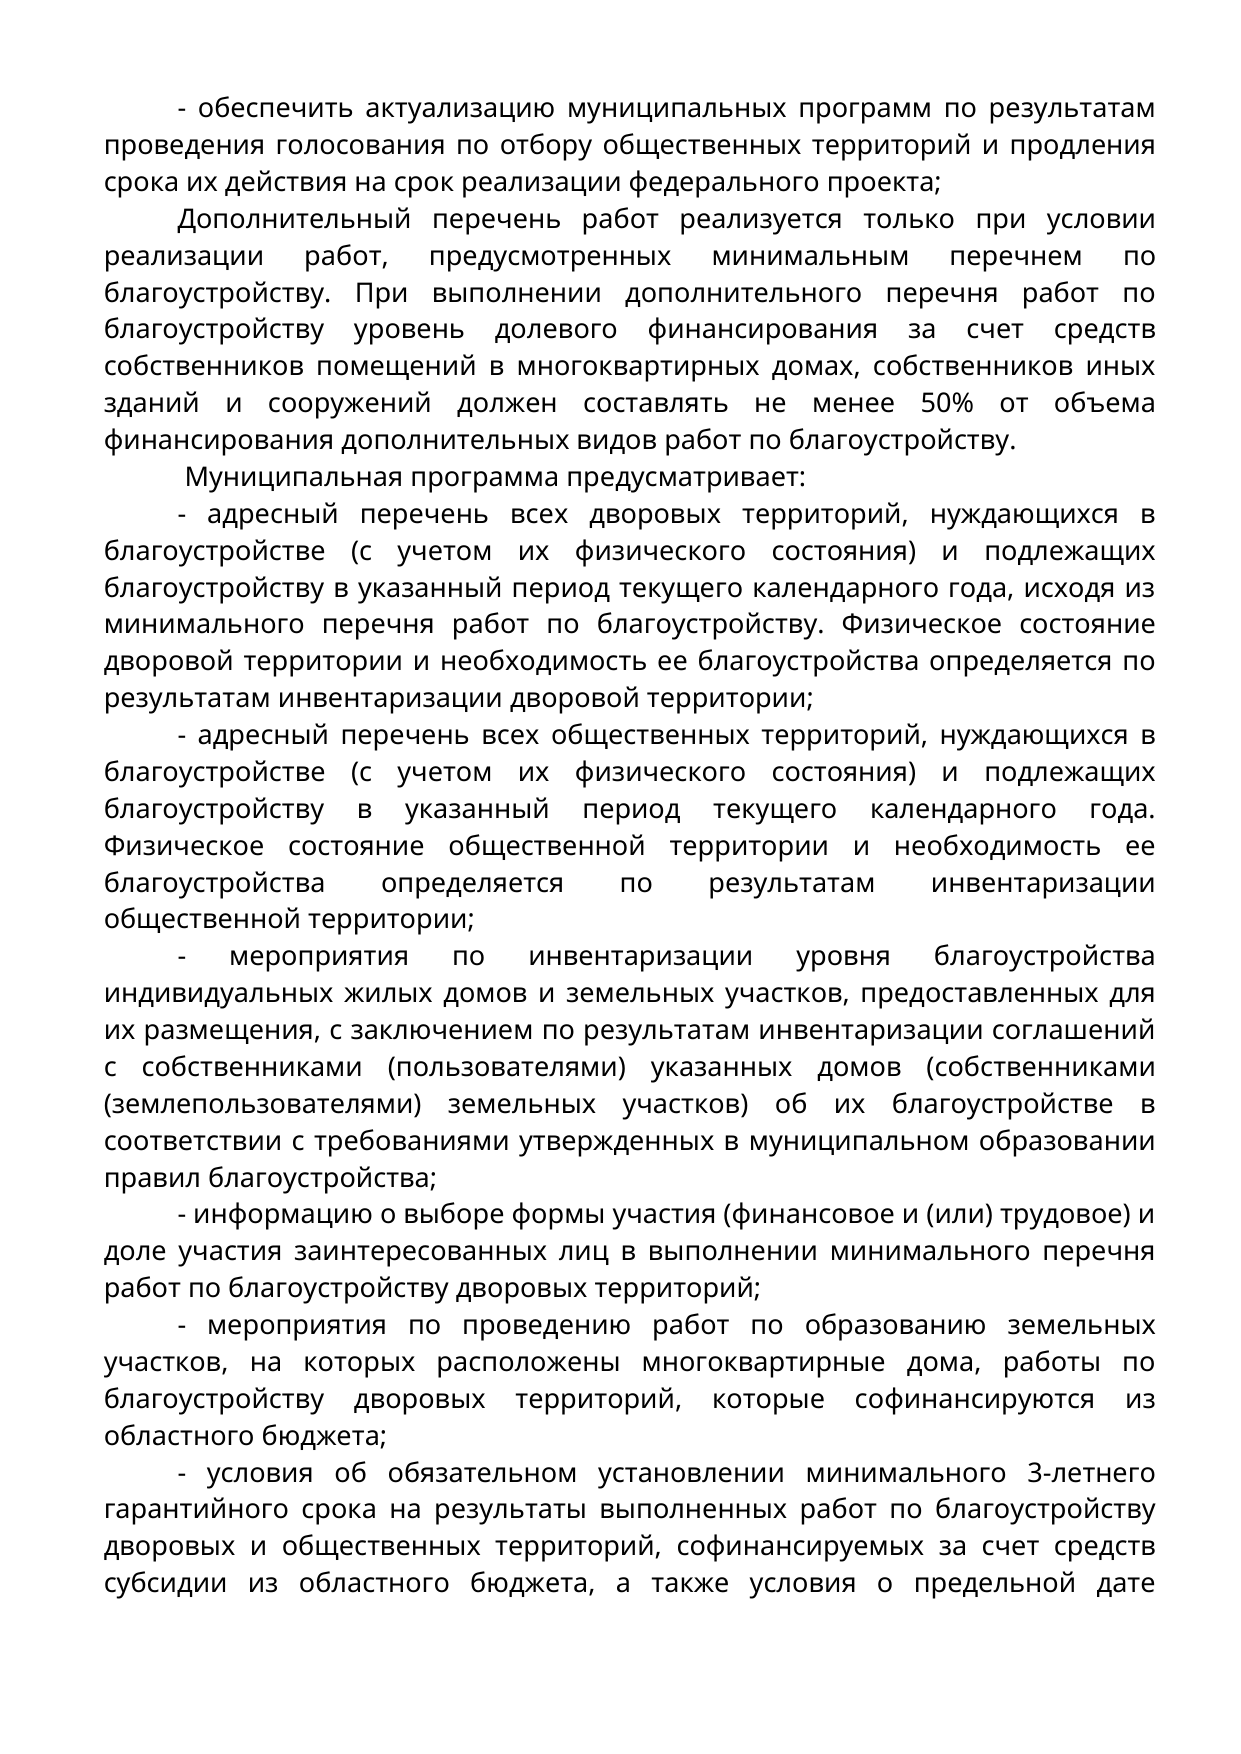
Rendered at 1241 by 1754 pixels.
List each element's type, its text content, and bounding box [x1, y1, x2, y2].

text - адресный перечень всех дворовых территорий, нуждающихся в благоустройстве (с учетом их физического состояния) и подлежащих благоустройству в указанный период текущего календарного года, исходя из минимального перечня работ по благоустройству. Физическое состояние дворовой территории и необходимость ее благоустройства определяется по результатам инвентаризации дворовой территории; [103, 494, 1157, 716]
text - адресный перечень всех общественных территорий, нуждающихся в благоустройстве (с учетом их физического состояния) и подлежащих благоустройству в указанный период текущего календарного года. Физическое состояние общественной территории и необходимость ее благоустройства определяется по результатам инвентаризации общественной территории; [103, 716, 1157, 937]
text - мероприятия по проведению работ по образованию земельных участков, на которых расположены многоквартирные дома, работы по благоустройству дворовых территорий, которые софинансируются из областного бюджета; [103, 1306, 1157, 1453]
text - информацию о выборе формы участия (финансовое и (или) трудовое) и доле участия заинтересованных лиц в выполнении минимального перечня работ по благоустройству дворовых территорий; [103, 1195, 1157, 1306]
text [103, 1453, 1157, 1601]
text - обеспечить актуализацию муниципальных программ по результатам проведения голосования по отбору общественных территорий и продления срока их действия на срок реализации федерального проекта; [103, 89, 1157, 199]
text Дополнительный перечень работ реализуется только при условии реализации работ, предусмотренных минимальным перечнем по благоустройству. При выполнении дополнительного перечня работ по благоустройству уровень долевого финансирования за счет средств собственников помещений в многоквартирных домах, собственников иных зданий и сооружений должен составлять не менее 50% от объема финансирования дополнительных видов работ по благоустройству. [103, 199, 1157, 457]
text - мероприятия по инвентаризации уровня благоустройства индивидуальных жилых домов и земельных участков, предоставленных для их размещения, с заключением по результатам инвентаризации соглашений с собственниками (пользователями) указанных домов (собственниками (землепользователями) земельных участков) об их благоустройстве в соответствии с требованиями утвержденных в муниципальном образовании правил благоустройства; [103, 937, 1157, 1195]
text Муниципальная программа предусматривает: [103, 457, 1157, 494]
